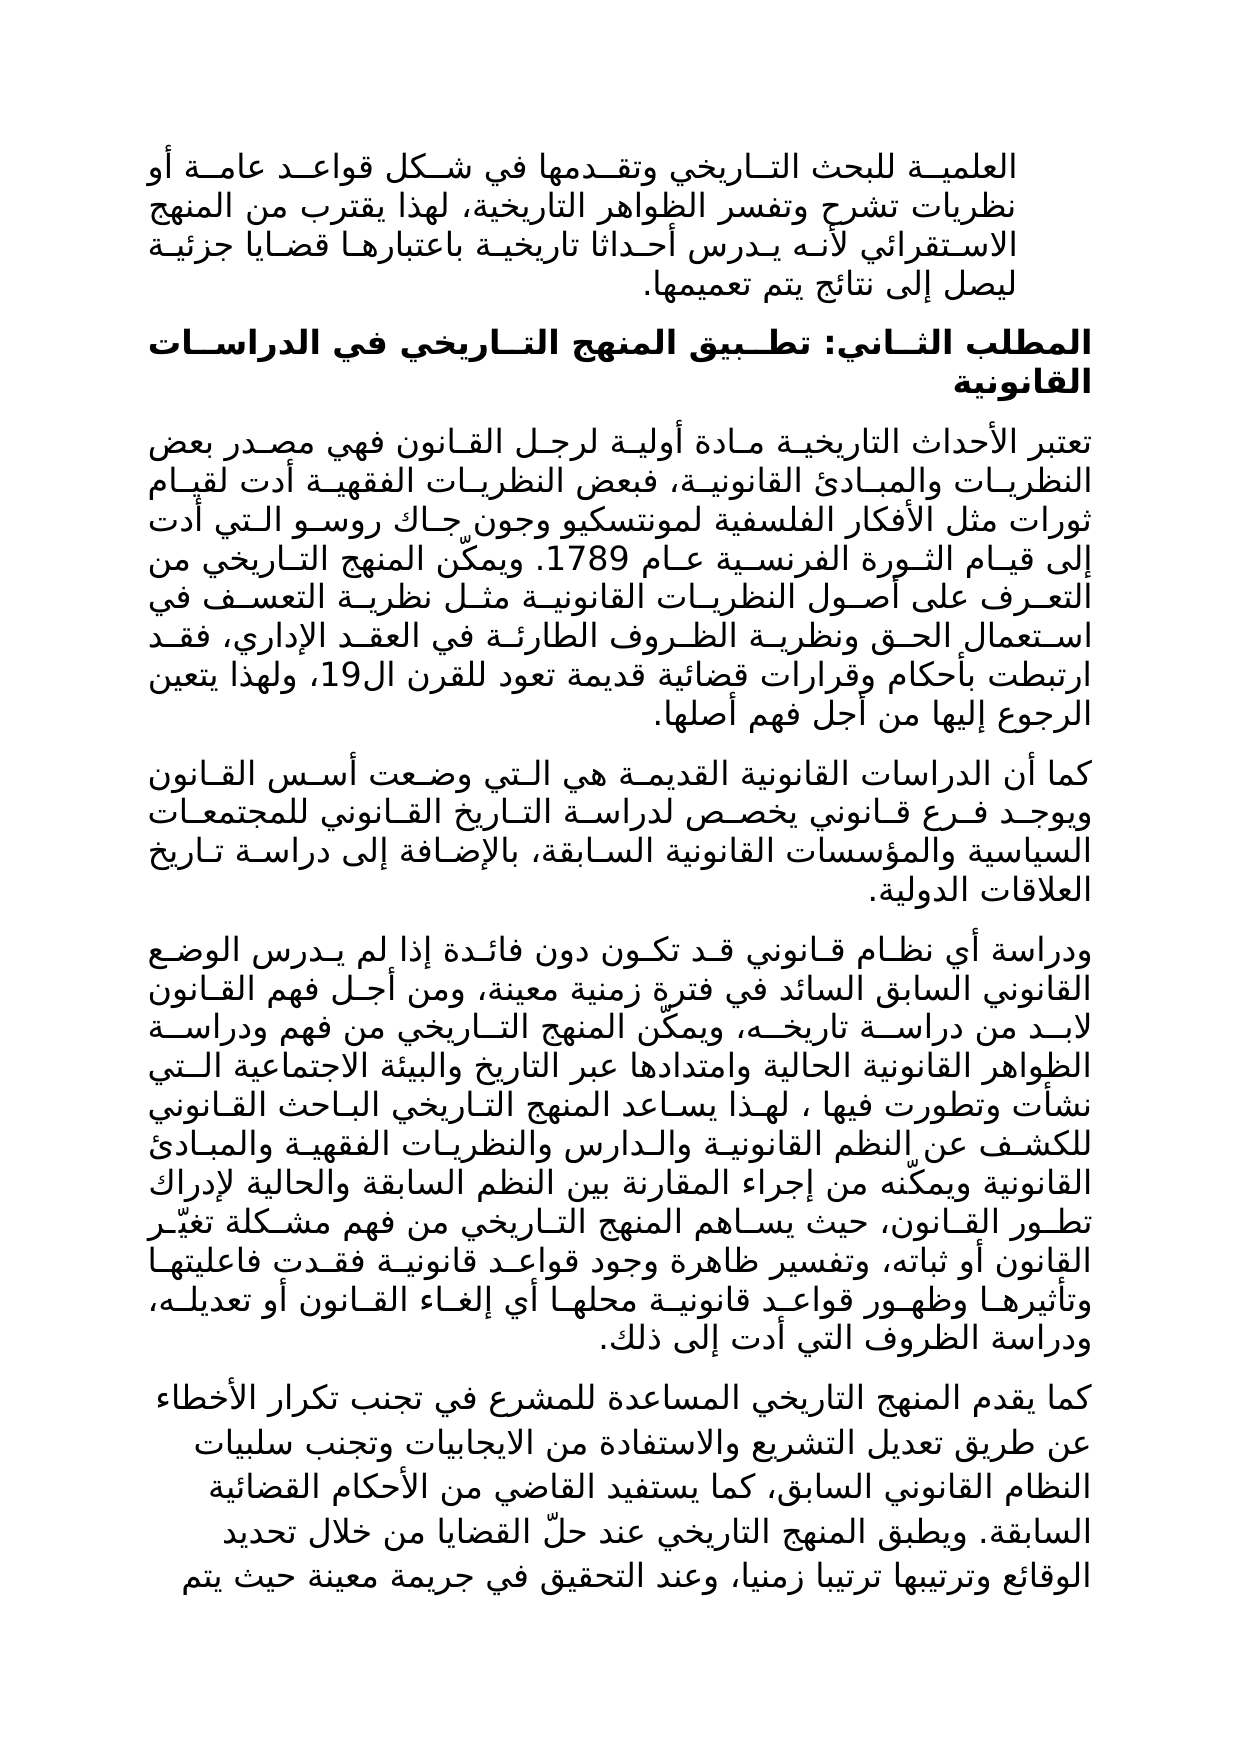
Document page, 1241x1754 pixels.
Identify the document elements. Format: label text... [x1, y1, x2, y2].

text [148, 1378, 1093, 1596]
text تعتبر الأحداث التاريخية مادة أولية لرجل القانون فهي مصدر بعض النظريات والمبادئ القانونية، فبعض النظريات الفقهية أدت لقيام ثورات مثل الأفكار الفلسفية لمونتسكيو وجون جاك روسو التي أدت إلى قيام الثورة الفرنسية عام 1789. ويمكّن المنهج التاريخي من التعرف على أصول النظريات القانونية مثل نظرية التعسف في استعمال الحق ونظرية الظروف الطارئة في العقد الإداري، فقد ارتبطت بأحكام وقرارات قضائية قديمة تعود للقرن ال19، ولهذا يتعين الرجوع إليها من أجل فهم أصلها. [148, 422, 1093, 733]
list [148, 148, 1055, 303]
text ودراسة أي نظام قانوني قد تكون دون فائدة إذا لم يدرس الوضع القانوني السابق السائد في فترة زمنية معينة، ومن أجل فهم القانون لابد من دراسة تاريخه، ويمكّن المنهج التاريخي من فهم ودراسة الظواهر القانونية الحالية وامتدادها عبر التاريخ والبيئة الاجتماعية التي نشأت وتطورت فيها ، لهذا يساعد المنهج التاريخي الباحث القانوني للكشف عن النظم القانونية والدارس والنظريات الفقهية والمبادئ القانونية ويمكّنه من إجراء المقارنة بين النظم السابقة والحالية لإدراك تطور القانون، حيث يساهم المنهج التاريخي من فهم مشكلة تغيّر القانون أو ثباته، وتفسير ظاهرة وجود قواعد قانونية فقدت فاعليتها وتأثيرها وظهور قواعد قانونية محلها أي إلغاء القانون أو تعديله، ودراسة الظروف التي أدت إلى ذلك. [148, 930, 1093, 1358]
text المطلب الثاني: تطبيق المنهج التاريخي في الدراسات القانونية [148, 324, 1093, 402]
text كما أن الدراسات القانونية القديمة هي التي وضعت أسس القانون ويوجد فرع قانوني يخصص لدراسة التاريخ القانوني للمجتمعات السياسية والمؤسسات القانونية السابقة، بالإضافة إلى دراسة تاريخ العلاقات الدولية. [148, 754, 1093, 909]
